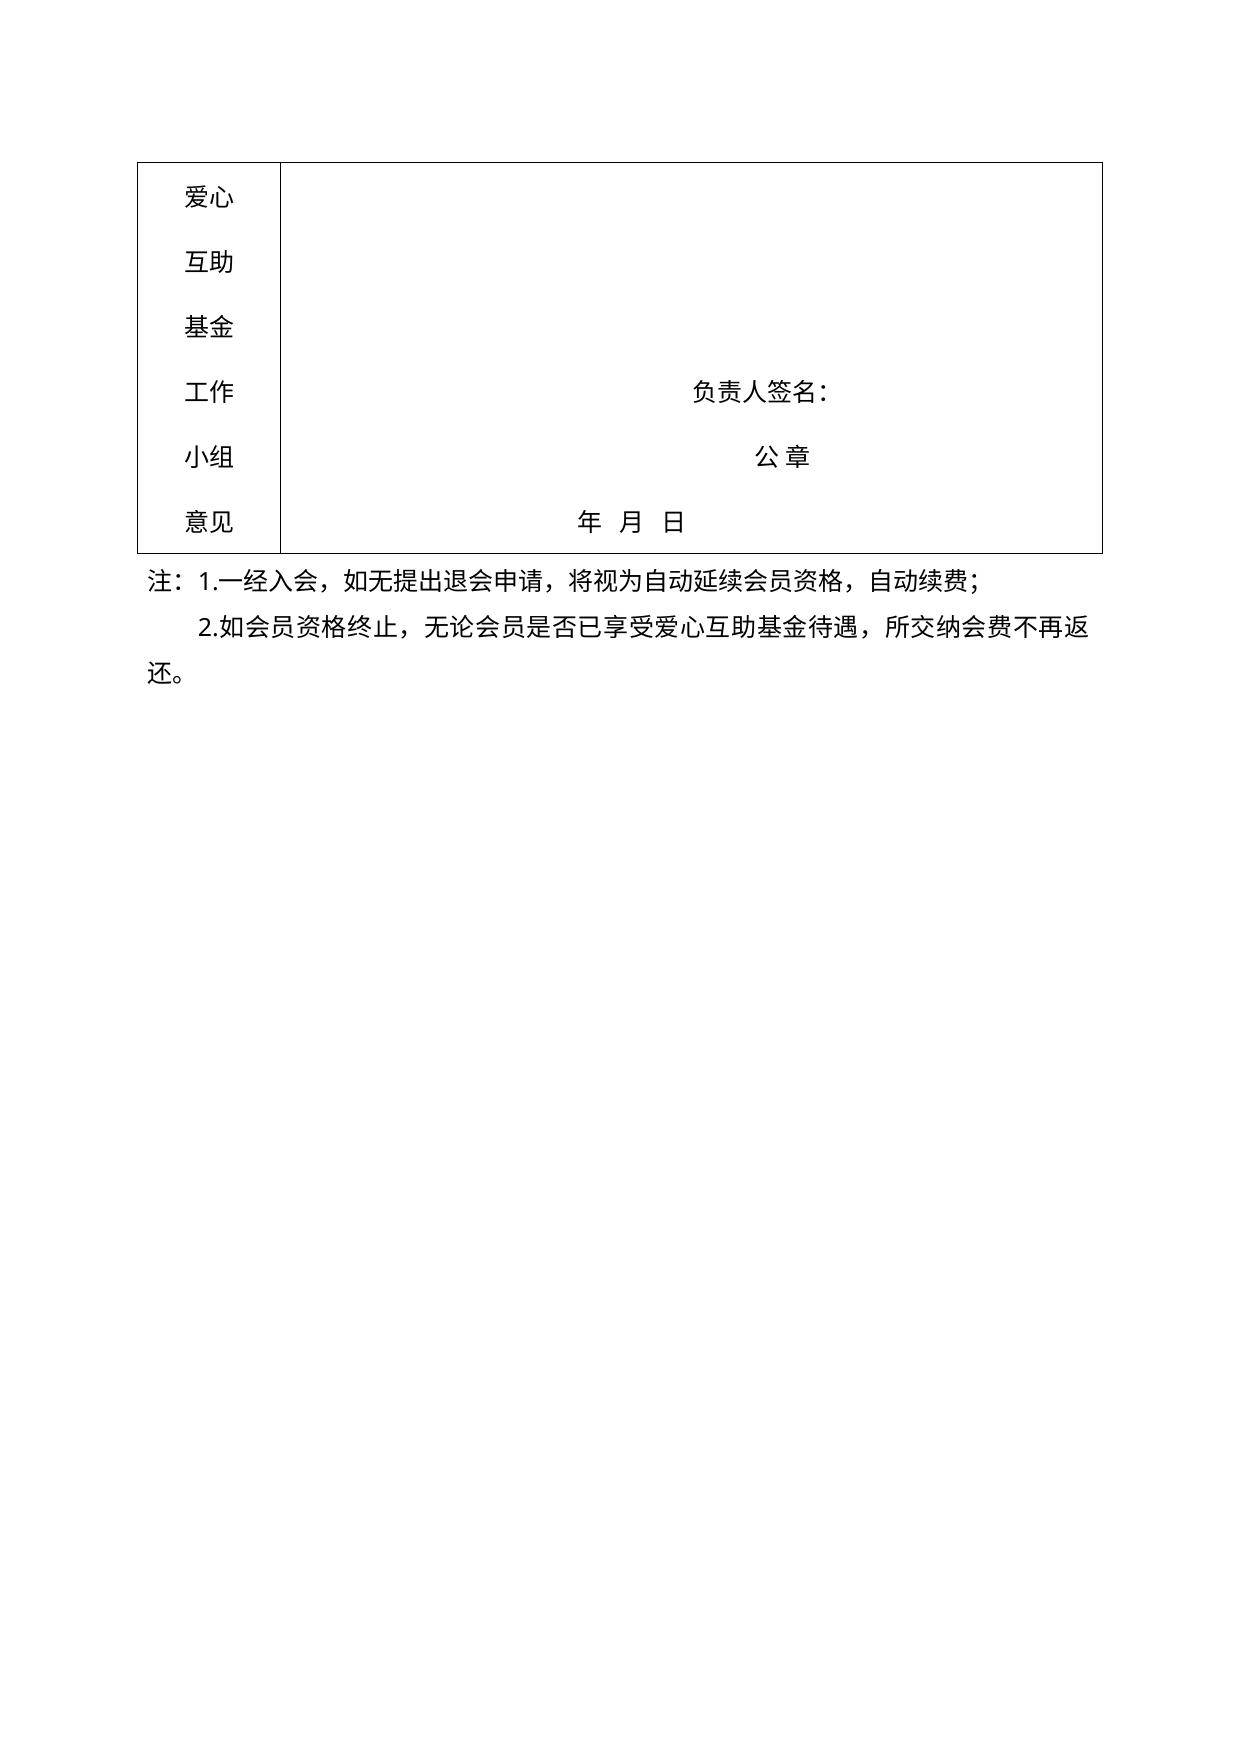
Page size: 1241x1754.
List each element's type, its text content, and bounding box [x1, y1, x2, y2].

table_cell 负责人签名： 公 章 年 月 日 [281, 163, 1102, 553]
table_cell 爱心 互助 基金 工作 小组 意见 [138, 163, 280, 553]
text 2.如会员资格终止，无论会员是否已享受爱心互助基金待遇，所交纳会费不再返还。 [148, 600, 1092, 692]
text 注：1.一经入会，如无提出退会申请，将视为自动延续会员资格，自动续费； [148, 554, 1092, 600]
